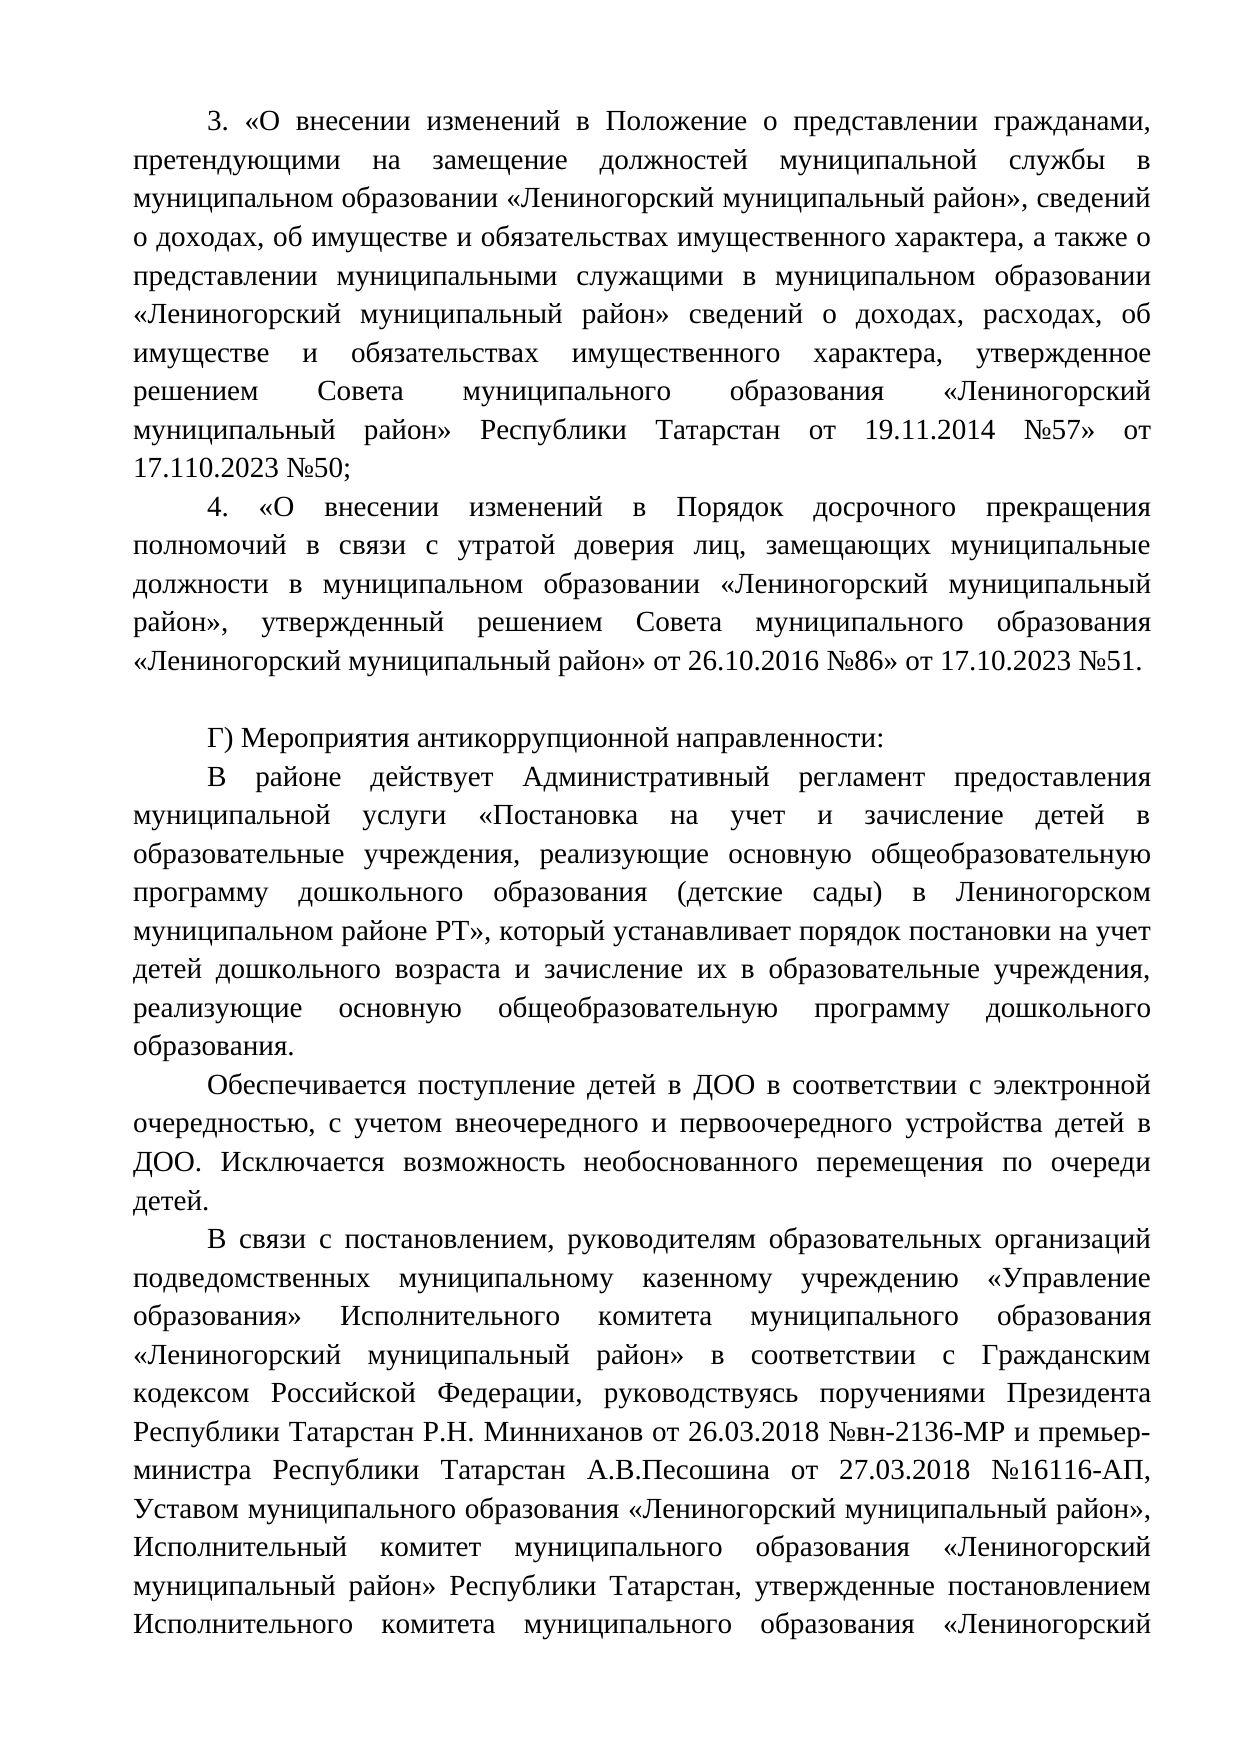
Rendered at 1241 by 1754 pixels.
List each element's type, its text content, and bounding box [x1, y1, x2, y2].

text Г) Мероприятия антикоррупционной направленности: [133, 720, 1152, 754]
text В районе действует Административный регламент предоставления муниципальной услуги «Постановка на учет и зачисление детей в образовательные учреждения, реализующие основную общеобразовательную программу дошкольного образования (детские сады) в Лениногорском муниципальном районе РТ», который устанавливает порядок постановки на учет детей дошкольного возраста и зачисление их в образовательные учреждения, реализующие основную общеобразовательную программу дошкольного образования. [133, 759, 1152, 1062]
text 3. «О внесении изменений в Положение о представлении гражданами, претендующими на замещение должностей муниципальной службы в муниципальном образовании «Лениногорский муниципальный район», сведений о доходах, об имуществе и обязательствах имущественного характера, а также о представлении муниципальными служащими в муниципальном образовании «Лениногорский муниципальный район» сведений о доходах, расходах, об имуществе и обязательствах имущественного характера, утвержденное решением Совета муниципального образования «Лениногорский муниципальный район» Республики Татарстан от 19.11.2014 №57» от 17.110.2023 №50; [133, 103, 1152, 484]
text 4. «О внесении изменений в Порядок досрочного прекращения полномочий в связи с утратой доверия лиц, замещающих муниципальные должности в муниципальном образовании «Лениногорский муниципальный район», утвержденный решением Совета муниципального образования «Лениногорский муниципальный район» от 26.10.2016 №86» от 17.10.2023 №51. [133, 489, 1152, 677]
text Обеспечивается поступление детей в ДОО в соответствии с электронной очередностью, с учетом внеочередного и первоочередного устройства детей в ДОО. Исключается возможность необоснованного перемещения по очереди детей. [133, 1067, 1152, 1216]
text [133, 1221, 1152, 1640]
